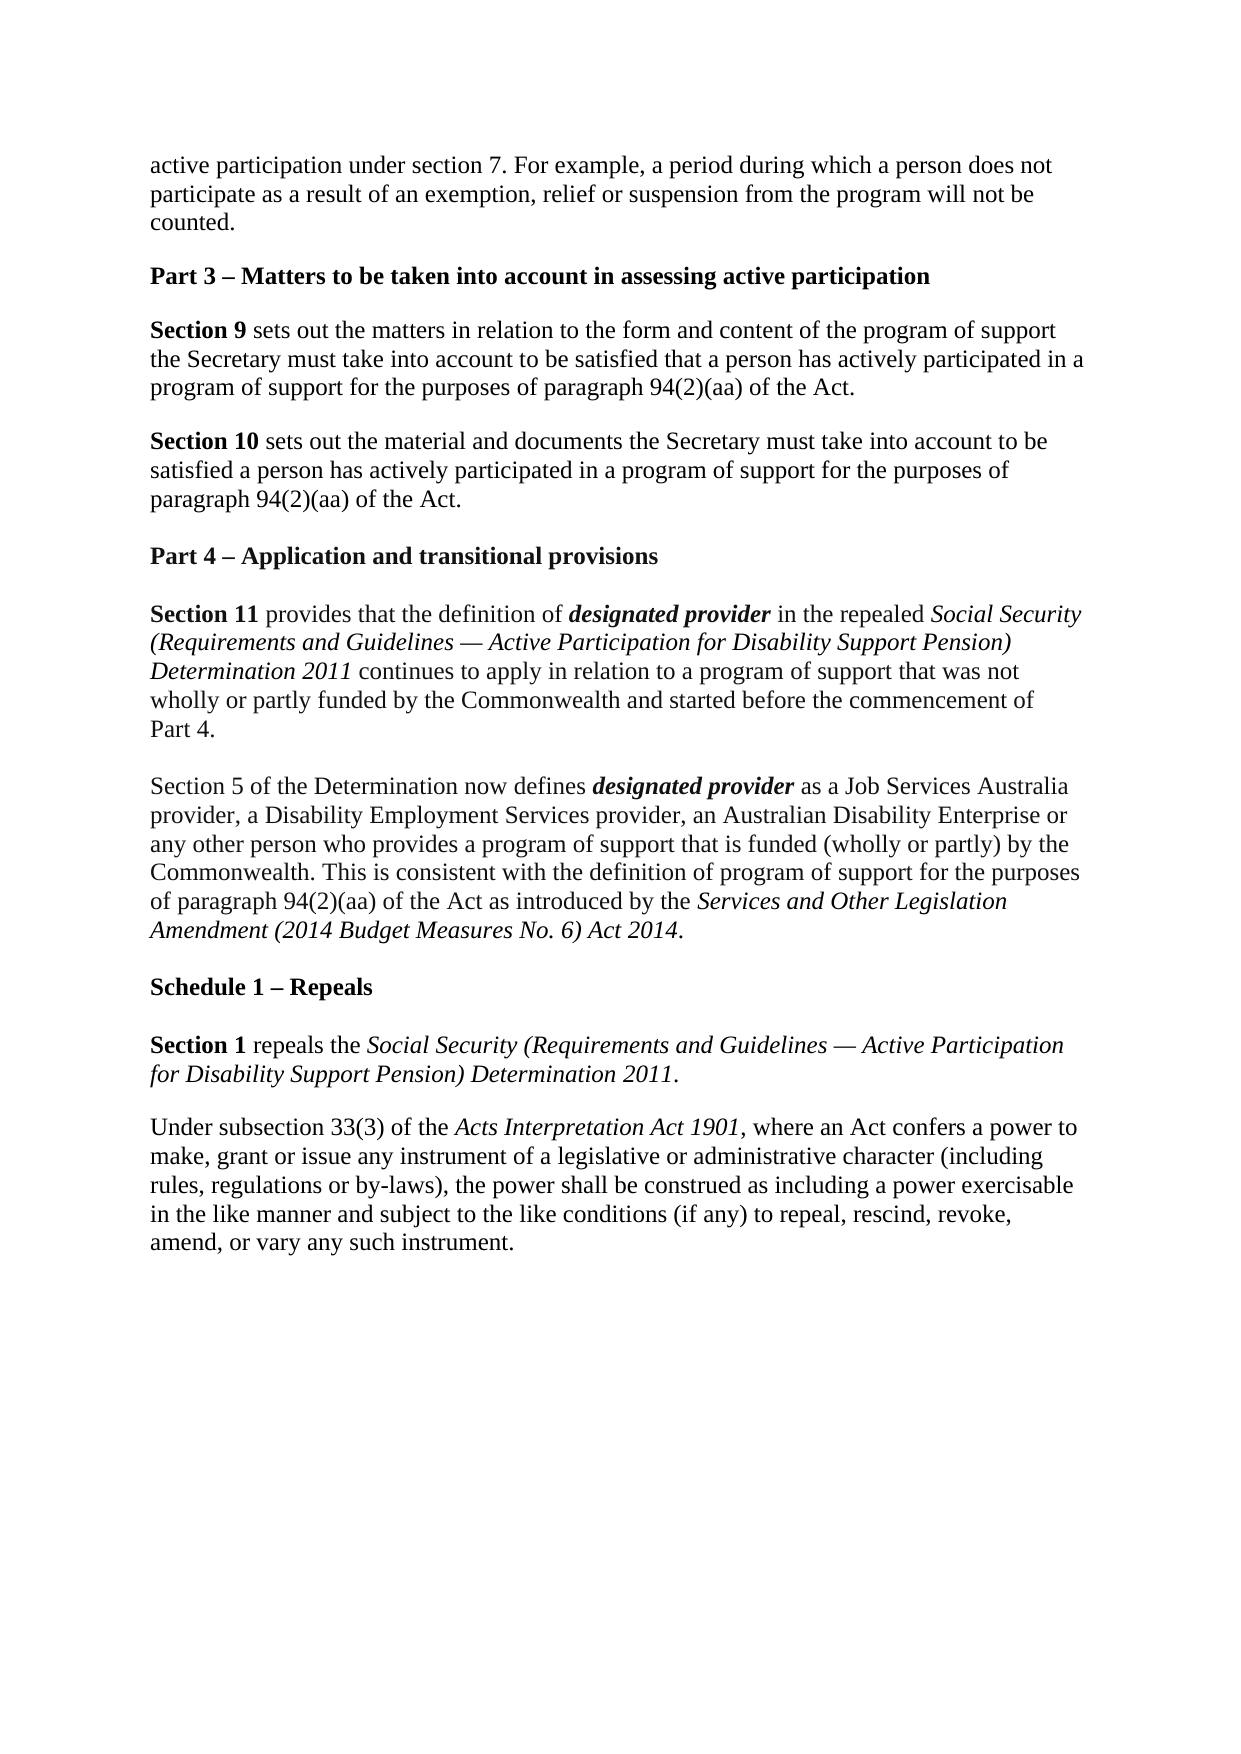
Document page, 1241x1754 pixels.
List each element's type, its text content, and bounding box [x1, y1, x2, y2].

text Section 1 repeals the Social Security (Requirements and Guidelines — Active Participation for Disability Support Pension) Determination 2011. [150, 1030, 1090, 1087]
text Section 9 sets out the matters in relation to the form and content of the program of support the Secretary must take into account to be satisfied that a person has actively participated in a program of support for the purposes of paragraph 94(2)(aa) of the Act. [150, 315, 1090, 401]
text Section 5 of the Determination now defines designated provider as a Job Services Australia provider, a Disability Employment Services provider, an Australian Disability Enterprise or any other person who provides a program of support that is funded (wholly or partly) by the Commonwealth. This is consistent with the definition of program of support for the purposes of paragraph 94(2)(aa) of the Act as introduced by the Services and Other Legislation Amendment (2014 Budget Measures No. 6) Act 2014. [150, 771, 1090, 944]
text Part 3 – Matters to be taken into account in assessing active participation [150, 261, 1090, 290]
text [150, 150, 1090, 236]
text Under subsection 33(3) of the Acts Interpretation Act 1901, where an Act confers a power to make, grant or issue any instrument of a legislative or administrative character (including rules, regulations or by-laws), the power shall be construed as including a power exercisable in the like manner and subject to the like conditions (if any) to repeal, rescind, revoke, amend, or vary any such instrument. [150, 1112, 1090, 1256]
text Schedule 1 – Repeals [150, 972, 1090, 1001]
text Part 4 – Application and transitional provisions [150, 541, 1090, 570]
text Section 11 provides that the definition of designated provider in the repealed Social Security (Requirements and Guidelines — Active Participation for Disability Support Pension) Determination 2011 continues to apply in relation to a program of support that was not wholly or partly funded by the Commonwealth and started before the commencement of Part 4. [150, 599, 1090, 742]
text Section 10 sets out the material and documents the Secretary must take into account to be satisfied a person has actively participated in a program of support for the purposes of paragraph 94(2)(aa) of the Act. [150, 426, 1090, 512]
